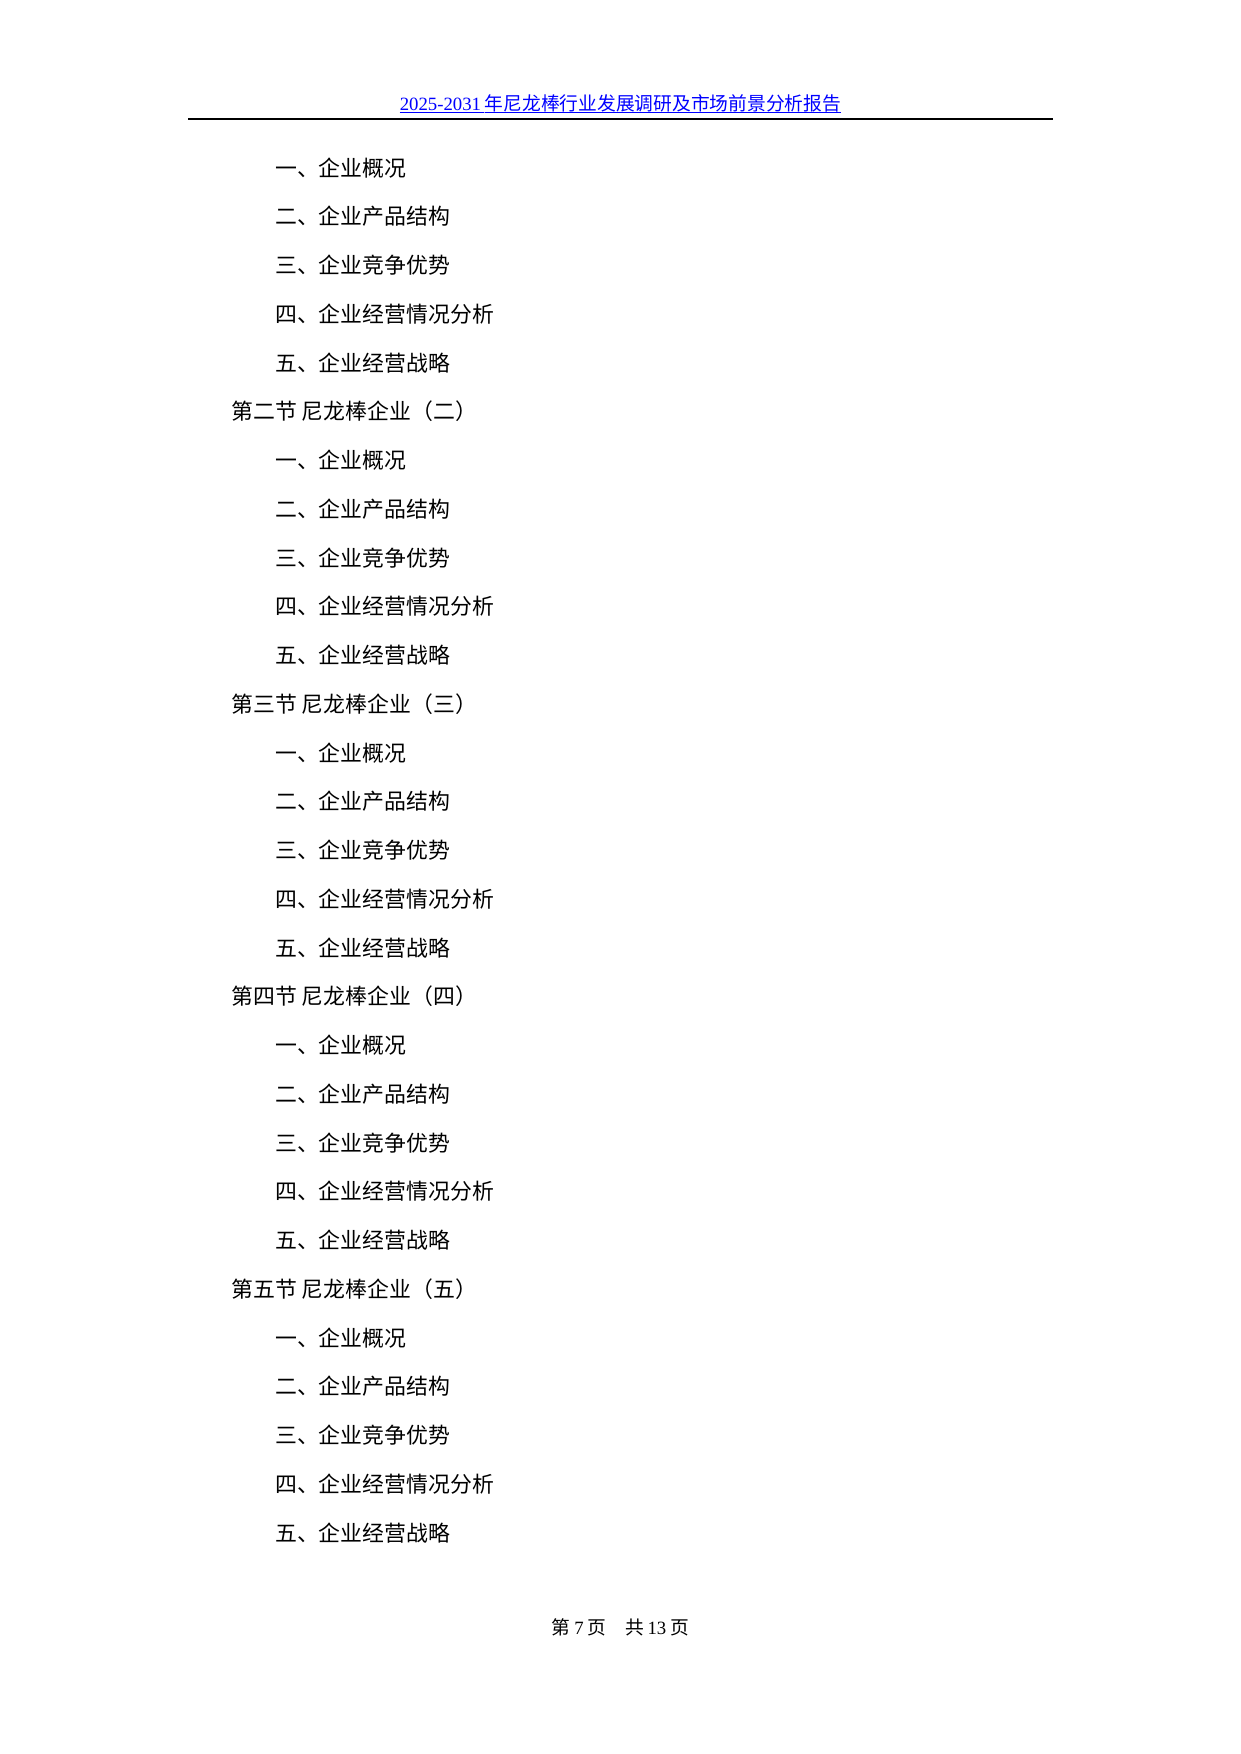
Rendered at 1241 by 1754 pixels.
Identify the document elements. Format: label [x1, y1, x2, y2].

text [187, 150, 1053, 1548]
